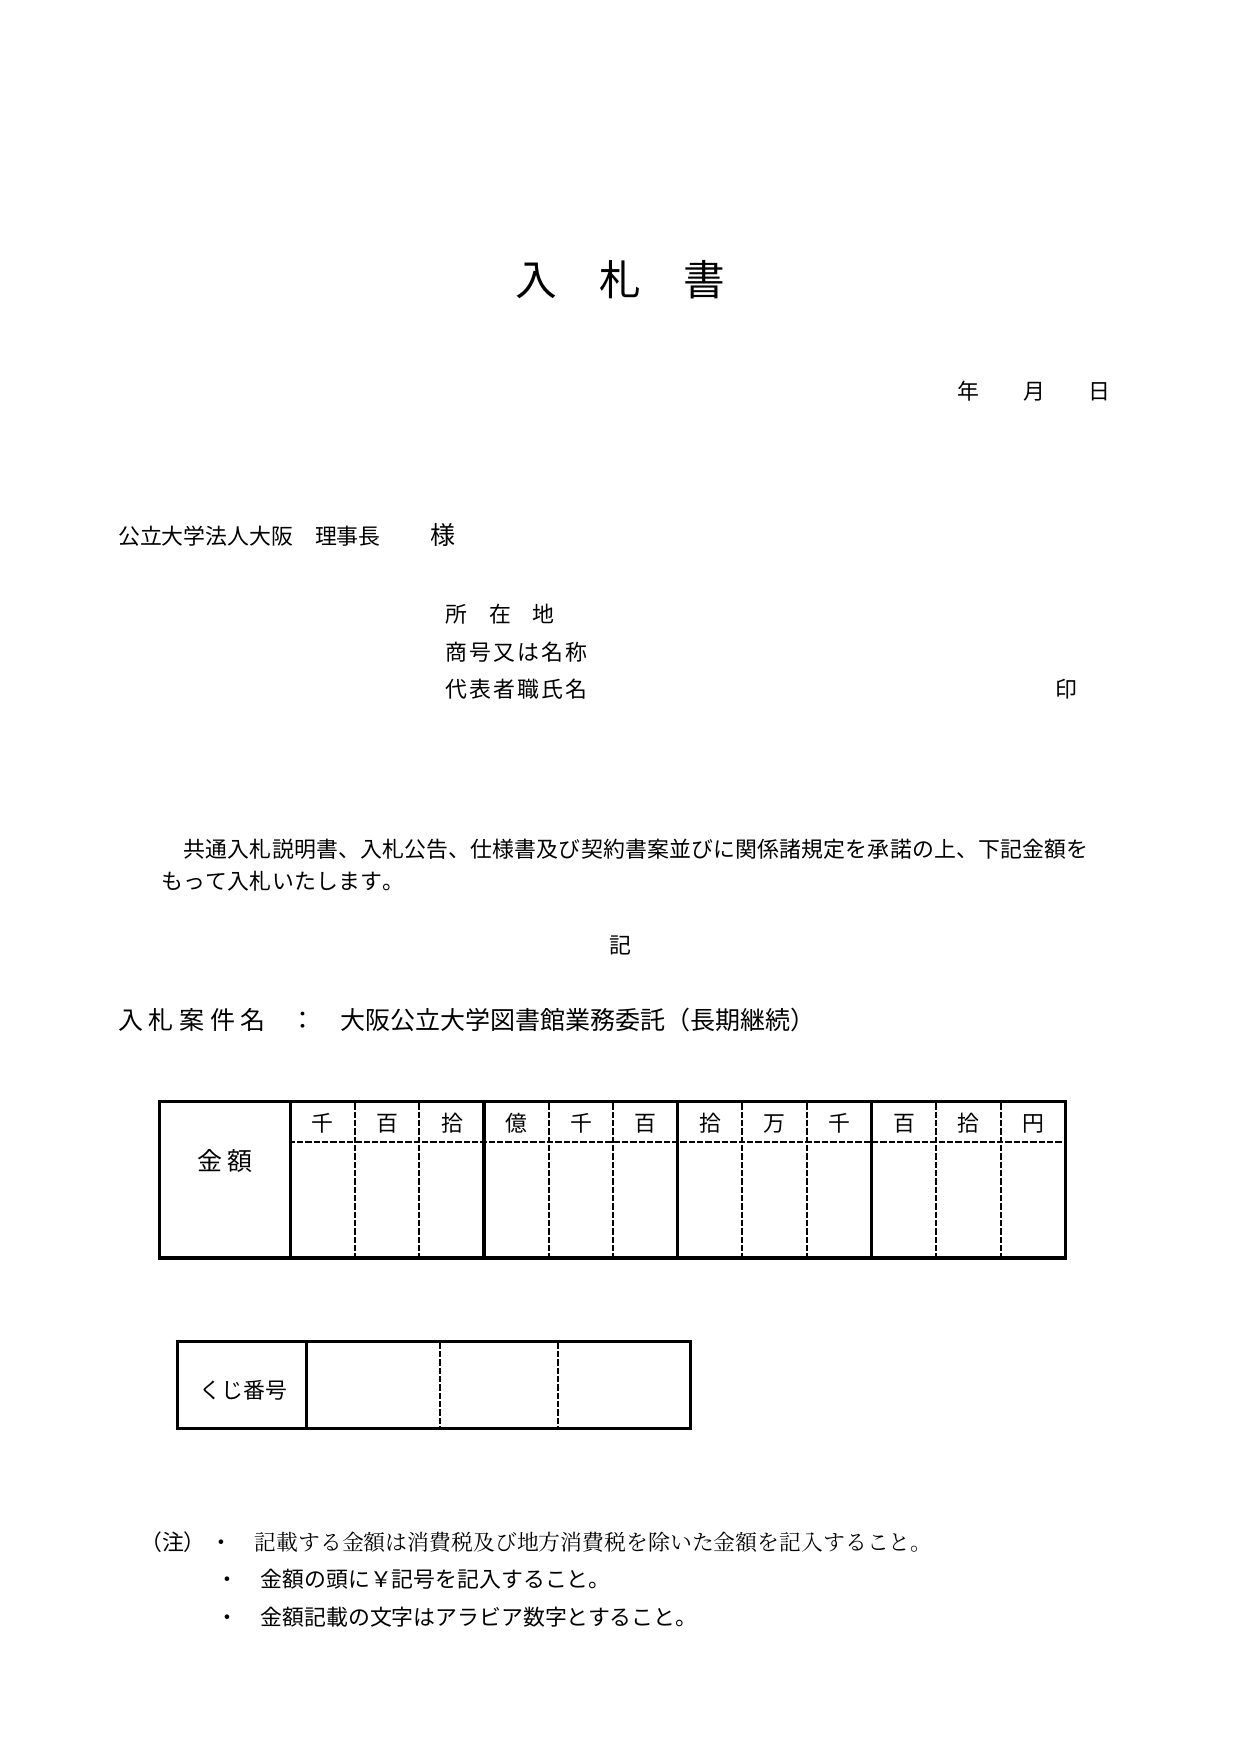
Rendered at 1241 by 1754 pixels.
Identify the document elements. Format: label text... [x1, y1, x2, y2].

table_header [558, 1343, 689, 1427]
text 共通入札説明書、入札公告、仕様書及び契約書案並びに関係諸規定を承諾の上、下記金額をもって入札いたします。 [161, 832, 1093, 895]
table_cell [1001, 1141, 1064, 1256]
table_cell [486, 1141, 549, 1256]
table_header 百 [873, 1103, 936, 1141]
table_header 拾 [419, 1103, 482, 1141]
text 入 札 案 件 名 ： 大阪公立大学図書館業務委託（長期継続） [118, 1000, 1137, 1038]
table_cell [807, 1141, 870, 1256]
table_header 円 [1001, 1103, 1064, 1141]
table_header 千 [807, 1103, 870, 1141]
table_cell [936, 1141, 1001, 1256]
table_header [440, 1343, 558, 1427]
text 公立大学法人大阪 理事長 様 [118, 514, 942, 552]
table_header 拾 [679, 1103, 742, 1141]
table_header 金 額 [161, 1103, 289, 1256]
table_header [308, 1343, 439, 1427]
table_header 万 [742, 1103, 807, 1141]
table_header くじ番号 [179, 1343, 305, 1427]
text （注） ・ 記載する金額は消費税及び地方消費税を除いた金額を記入すること。 [140, 1522, 1183, 1559]
text ・ 金額記載の文字はアラビア数字とすること。 [118, 1597, 1069, 1634]
table_header 千 [549, 1103, 613, 1141]
text 商号又は名称 [445, 632, 1122, 669]
table_cell [873, 1141, 936, 1256]
table_header 百 [355, 1103, 419, 1141]
table_cell [292, 1141, 355, 1256]
text ・ 金額の頭に￥記号を記入すること。 [118, 1559, 1069, 1597]
table_cell [549, 1141, 613, 1256]
table_header 百 [613, 1103, 676, 1141]
table_cell [419, 1141, 482, 1256]
text 代表者職氏名 印 [445, 669, 1122, 707]
table_cell [355, 1141, 419, 1256]
table_header 千 [292, 1103, 355, 1141]
text 所在地 [445, 594, 1122, 632]
text 年 月 日 [256, 371, 1110, 409]
subtitle 記 [118, 925, 1122, 963]
table_cell [742, 1141, 807, 1256]
table_cell [679, 1141, 742, 1256]
text 入札書 [118, 240, 1122, 315]
table_header 拾 [936, 1103, 1001, 1141]
table_header 億 [486, 1103, 549, 1141]
table_cell [613, 1141, 676, 1256]
